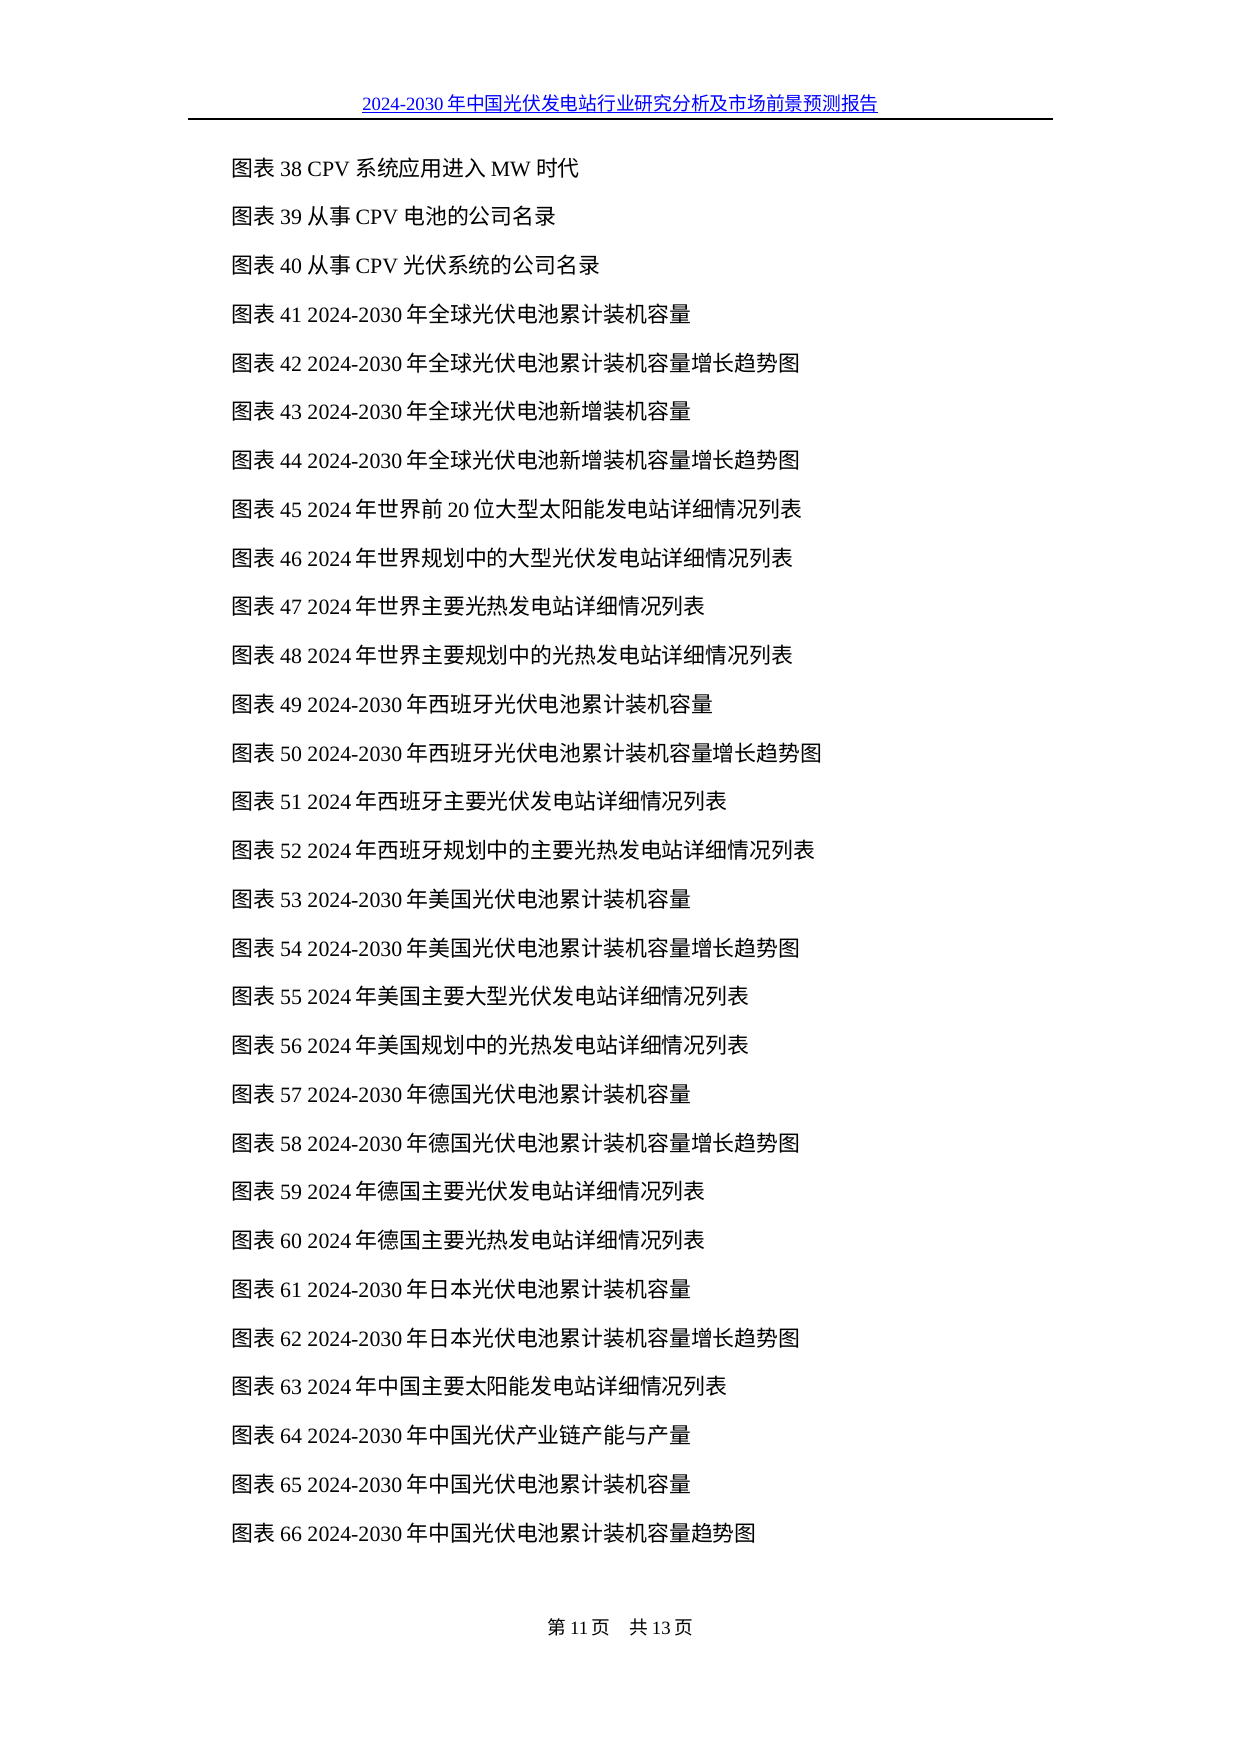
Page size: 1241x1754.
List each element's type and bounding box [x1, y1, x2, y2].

text [187, 150, 1053, 1548]
